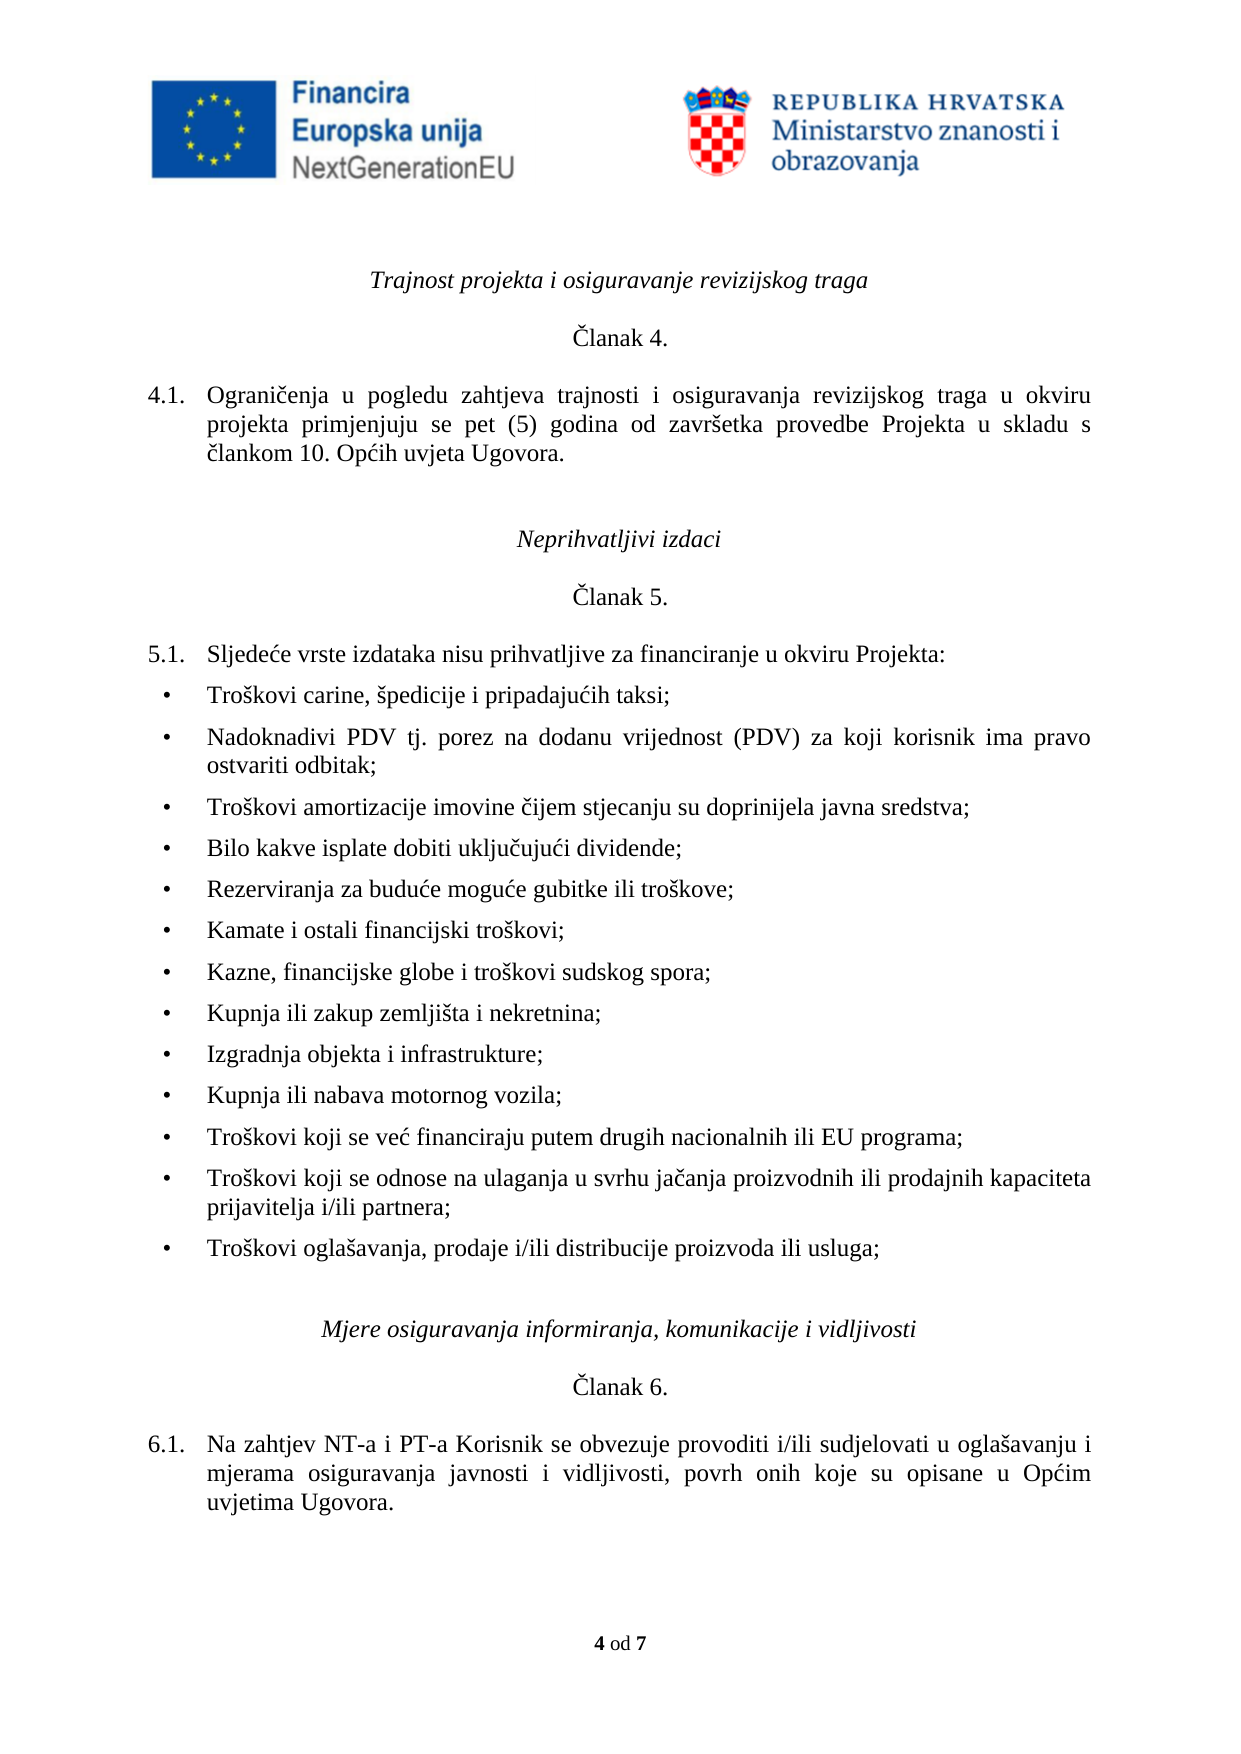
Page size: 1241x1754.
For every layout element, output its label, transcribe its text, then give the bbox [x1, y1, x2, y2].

text 4.1. Ograničenja u pogledu zahtjeva trajnosti i osiguravanja revizijskog traga u okviru projekta primjenjuju se pet (5) godina od završetka provedbe Projekta u skladu s člankom 10. Općih uvjeta Ugovora. [148, 380, 1093, 467]
text Članak 6. [148, 1372, 1093, 1401]
text 6.1. Na zahtjev NT-a i PT-a Korisnik se obvezuje provoditi i/ili sudjelovati u oglašavanju i mjerama osiguravanja javnosti i vidljivosti, povrh onih koje su opisane u Općim uvjetima Ugovora. [148, 1429, 1093, 1516]
text 5.1. Sljedeće vrste izdataka nisu prihvatljive za financiranje u okviru Projekta: [148, 639, 1093, 668]
picture [147, 75, 537, 185]
text • Kupnja ili zakup zemljišta i nekretnina; [162, 998, 1093, 1027]
text • Izgradnja objekta i infrastrukture; [162, 1039, 1093, 1068]
text • Rezerviranja za buduće moguće gubitke ili troškove; [162, 874, 1093, 903]
text Članak 5. [148, 582, 1093, 610]
text Trajnost projekta i osiguravanje revizijskog traga [148, 265, 1093, 294]
text • Troškovi carine, špedicije i pripadajućih taksi; [162, 680, 1093, 709]
text • Kamate i ostali financijski troškovi; [162, 915, 1093, 944]
picture [673, 73, 1078, 185]
text Neprihvatljivi izdaci [148, 524, 1093, 553]
text • Kazne, financijske globe i troškovi sudskog spora; [162, 957, 1093, 985]
text • Troškovi amortizacije imovine čijem stjecanju su doprinijela javna sredstva; [162, 792, 1093, 820]
text • Troškovi koji se već financiraju putem drugih nacionalnih ili EU programa; [162, 1122, 1093, 1150]
text Članak 4. [148, 323, 1093, 352]
text Mjere osiguravanja informiranja, komunikacije i vidljivosti [148, 1314, 1093, 1343]
text • Kupnja ili nabava motornog vozila; [162, 1080, 1093, 1109]
text • Nadoknadivi PDV tj. porez na dodanu vrijednost (PDV) za koji korisnik ima pravo ostvariti odbitak; [162, 722, 1093, 779]
text • Troškovi oglašavanja, prodaje i/ili distribucije proizvoda ili usluga; [162, 1233, 1093, 1262]
text • Bilo kakve isplate dobiti uključujući dividende; [162, 833, 1093, 862]
text • Troškovi koji se odnose na ulaganja u svrhu jačanja proizvodnih ili prodajnih kapaciteta prijavitelja i/ili partnera; [162, 1163, 1093, 1220]
